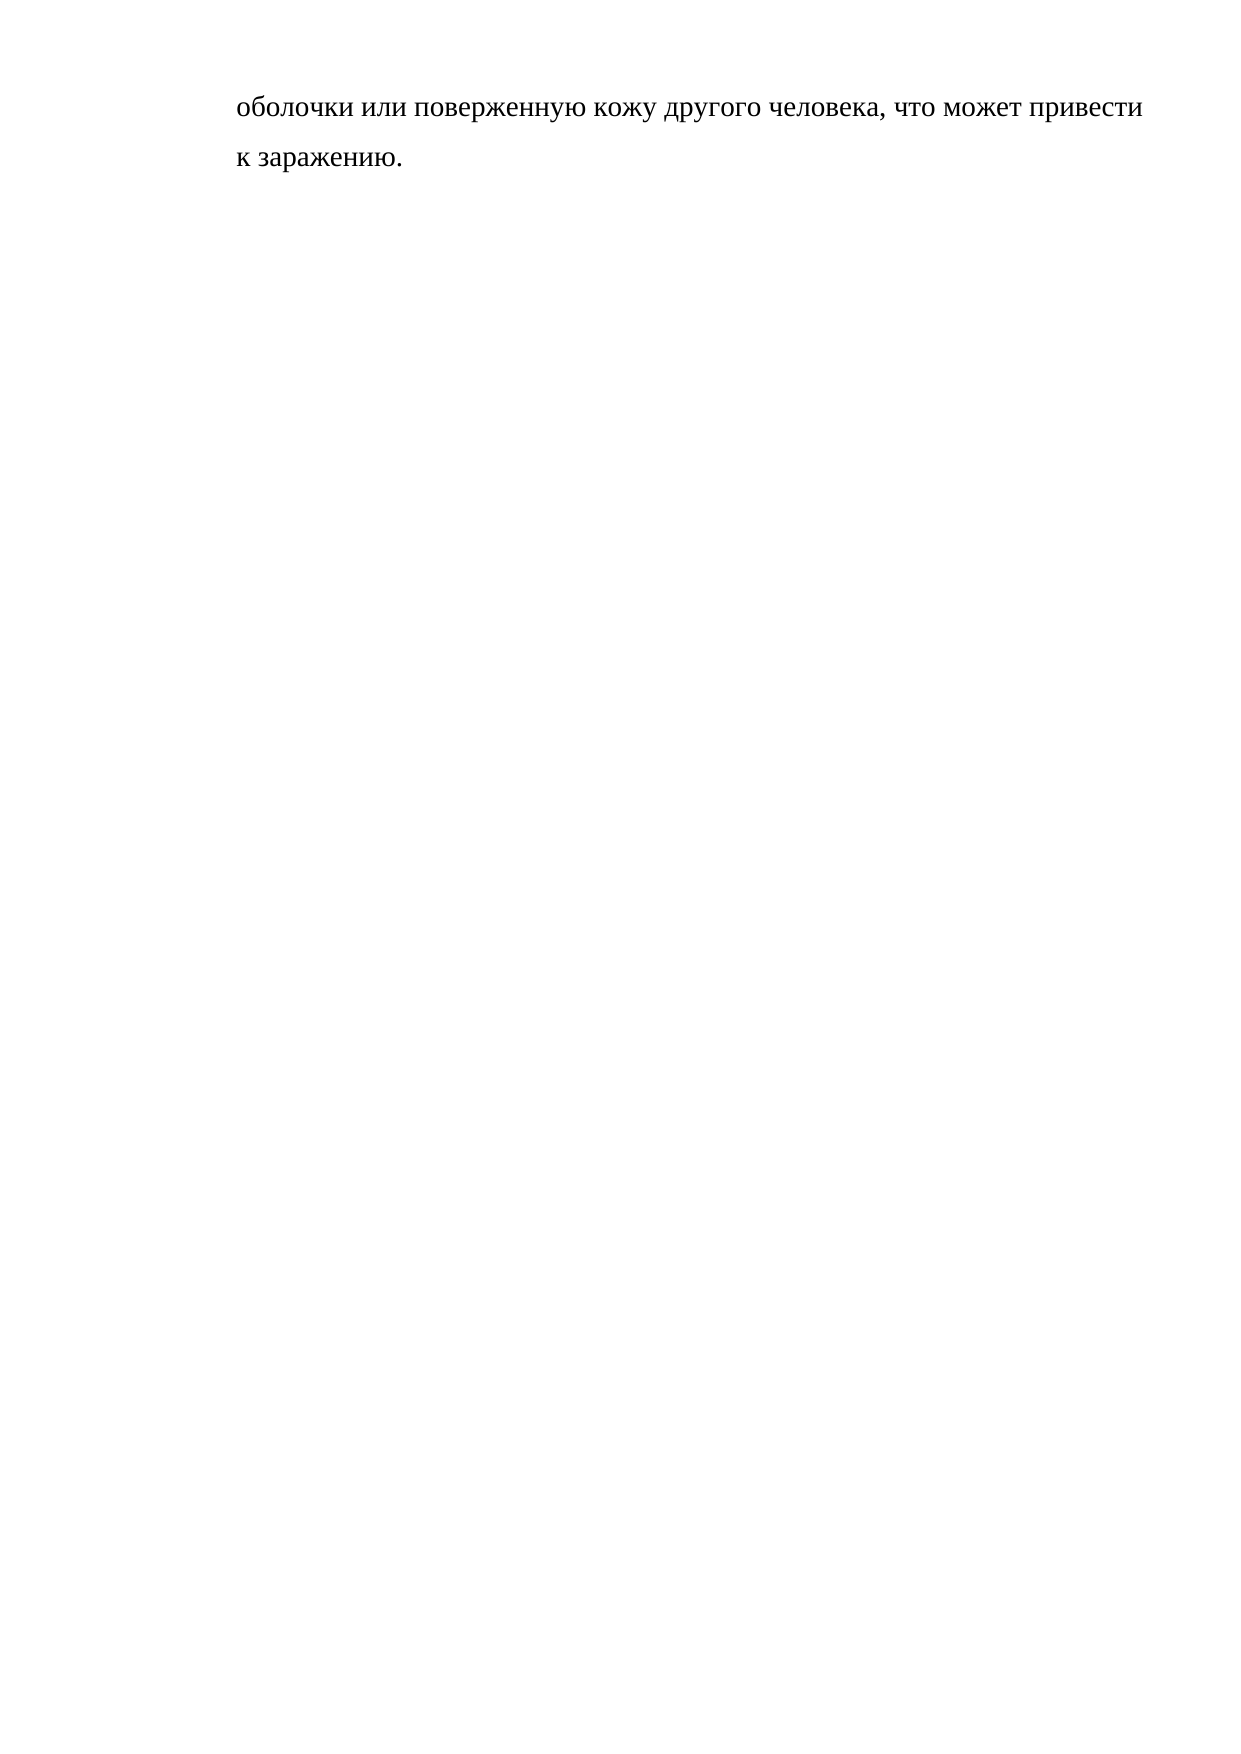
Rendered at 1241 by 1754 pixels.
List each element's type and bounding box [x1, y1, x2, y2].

text [236, 89, 1152, 172]
